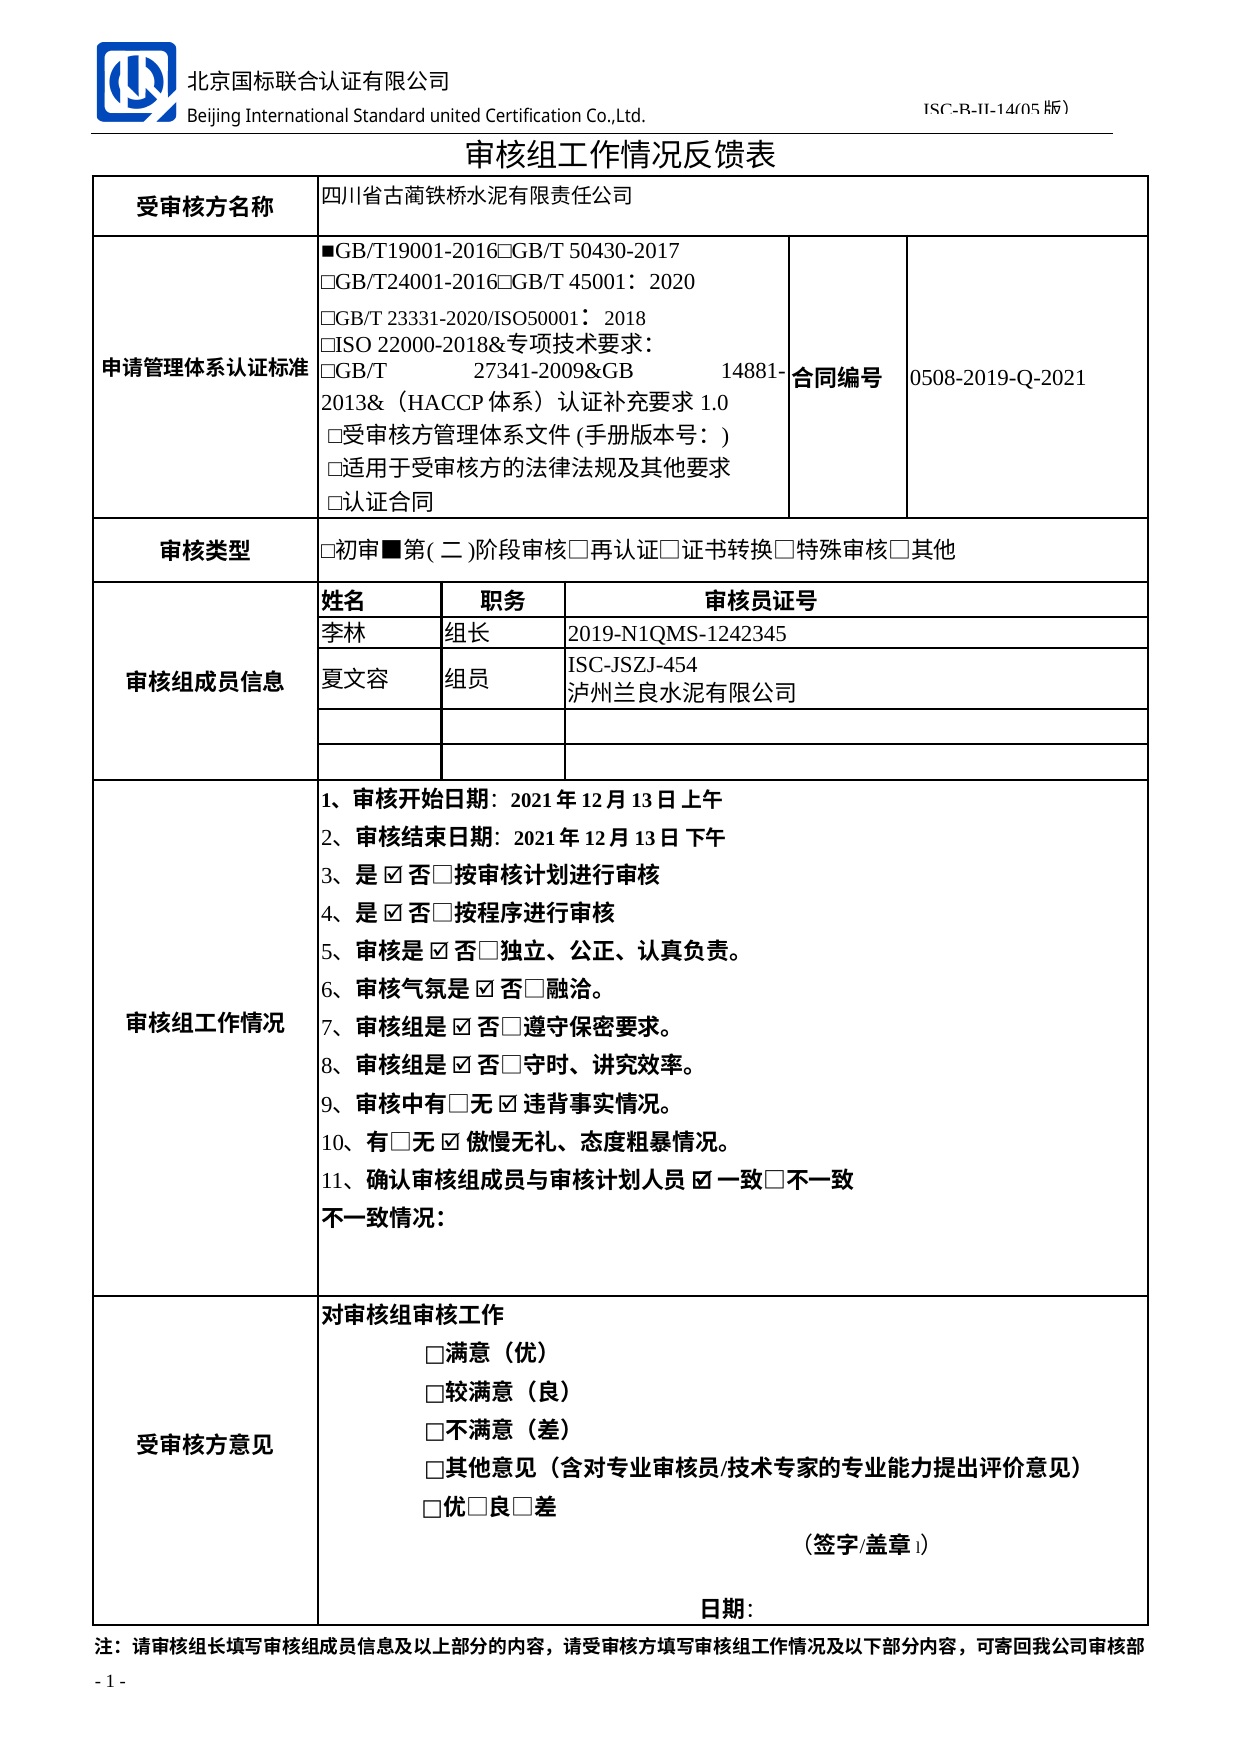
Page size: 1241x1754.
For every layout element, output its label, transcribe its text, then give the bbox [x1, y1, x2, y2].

table_cell 夏文容 [319, 649, 440, 708]
table_cell 对审核组审核工作 □满意（优） □较满意（良） □不满意（差） □其他意见（含对专业审核员/技术专家的专业能力提出评价意见） □优□良□差 （签字/盖章l） 日期： [319, 1297, 1147, 1624]
table_cell 合同编号 [790, 237, 906, 517]
table_cell 审核组成员信息 [94, 583, 317, 778]
table_cell [443, 710, 564, 743]
table_cell ■GB/T19001-2016□GB/T 50430-2017 □GB/T24001-2016□GB/T 45001：2020 □GB/T 23331-2020/ISO50001：2018 □ISO 22000-2018&专项技术要求： □GB/T 27341-2009&GB 14881-2013&（HACCP体系）认证补充要求 1.0 □受审核方管理体系文件 (手册版本号：) □适用于受审核方的法律法规及其他要求 □认证合同 [319, 237, 788, 517]
table_cell [443, 745, 564, 778]
table_cell □初审■第( 二 )阶段审核□再认证□证书转换□特殊审核□其他 [319, 519, 1147, 581]
table_cell 2019-N1QMS-1242345 [566, 618, 1147, 647]
table_cell 0508-2019-Q-2021 [908, 237, 1147, 517]
table_cell 姓名 [319, 583, 440, 616]
table_cell 审核员证号 [566, 583, 1147, 616]
table_header 受审核方名称 [94, 177, 317, 234]
table_cell 审核组工作情况 [94, 781, 317, 1295]
table_cell 审核类型 [94, 519, 317, 581]
text 审核组工作情况反馈表 [94, 129, 1146, 175]
table_cell [566, 710, 1147, 743]
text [94, 1626, 1146, 1660]
table_cell ISC-JSZJ-454 泸州兰良水泥有限公司 [566, 649, 1147, 708]
table_header 四川省古蔺铁桥水泥有限责任公司 [319, 177, 1147, 234]
table_cell 审核开始日期：2021年12月13日 上午 2、审核结束日期：2021年12月13日 下午 3、是否□按审核计划进行审核 4、是否□按程序进行审核 5、审核是否□独立、公正、认真负责。 6、审核气氛是否□融洽。 7、审核组是否□遵守保密要求。 8、审核组是否□守时、讲究效率。 9、审核中有□无违背事实情况。 10、有□无傲慢无礼、态度粗暴情况。 11、确认审核组成员与审核计划人员一致□不一致 不一致情况： [319, 781, 1147, 1295]
table_cell 组员 [443, 649, 564, 708]
table_cell 职务 [443, 583, 564, 616]
table_cell [566, 745, 1147, 778]
table_cell 受审核方意见 [94, 1297, 317, 1624]
table_cell 组长 [443, 618, 564, 647]
table_cell 李林 [319, 618, 440, 647]
table_cell [319, 745, 440, 778]
picture [96, 42, 177, 122]
table_cell 申请管理体系认证标准 [94, 237, 317, 517]
table_cell [319, 710, 440, 743]
